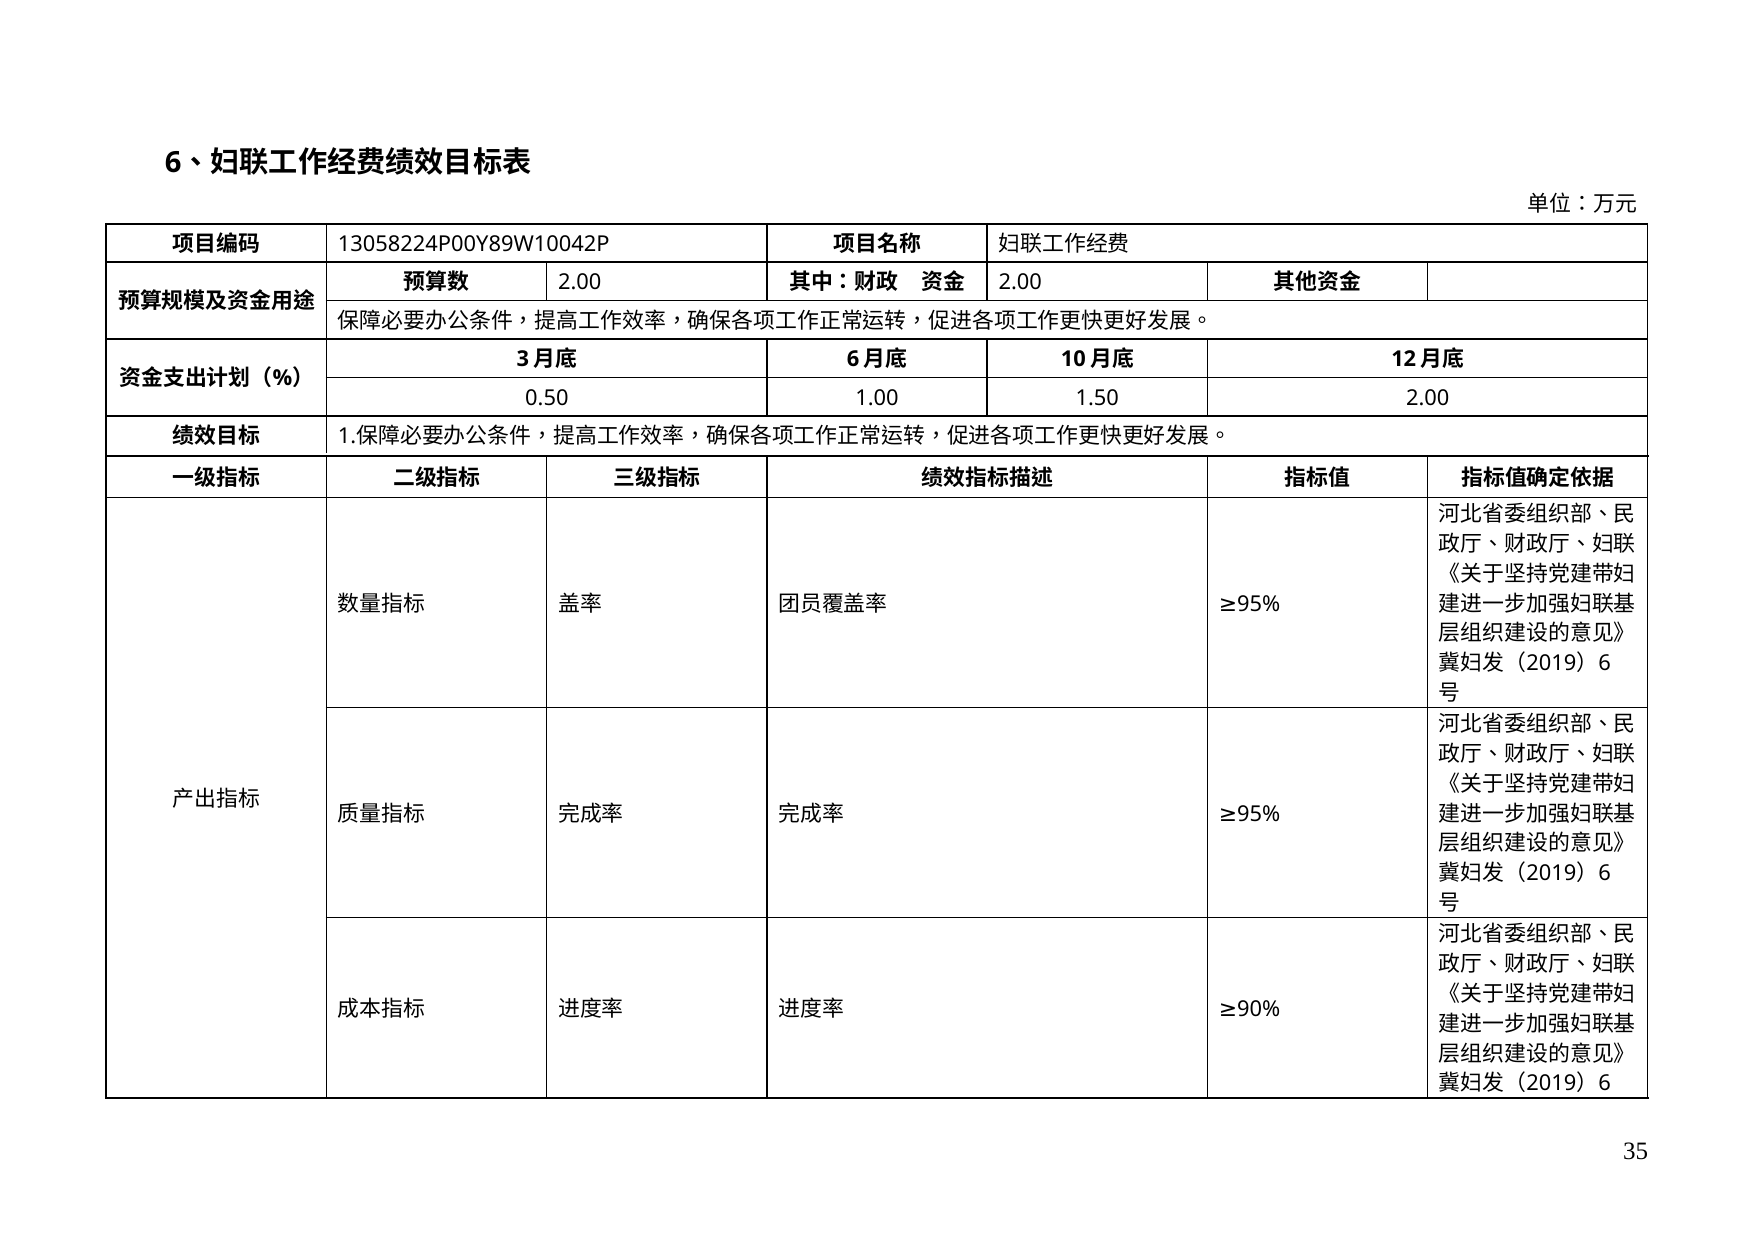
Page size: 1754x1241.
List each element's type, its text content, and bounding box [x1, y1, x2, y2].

table_cell 6月底 [768, 340, 986, 377]
table_cell 项目名称 [768, 225, 986, 261]
table_header 指标值 [1208, 457, 1427, 497]
table_cell ≥95% [1208, 708, 1427, 917]
table_cell 3月底 [327, 340, 766, 377]
table_cell 1.50 [988, 378, 1207, 415]
table_header 单位：万元 [107, 183, 1647, 223]
text 6、妇联工作经费绩效目标表 [106, 142, 1648, 181]
table_cell 0.50 [327, 378, 766, 415]
table_cell 产出指标 [107, 498, 326, 1097]
table_cell 质量指标 [327, 708, 546, 917]
table_cell 预算规模及资金用途 [107, 263, 326, 338]
table_cell 河北省委组织部、民政厅、财政厅、妇联《关于坚持党建带妇建进一步加强妇联基层组织建设的意见》冀妇发（2019）6号 [1428, 498, 1647, 707]
table_cell 保障必要办公条件，提高工作效率，确保各项工作正常运转，促进各项工作更快更好发展。 [327, 301, 1647, 338]
table_header 三级指标 [547, 457, 766, 497]
table_cell 资金支出计划（%） [107, 340, 326, 415]
table_cell 绩效目标 [107, 417, 326, 453]
table_cell 团员覆盖率 [768, 498, 1207, 707]
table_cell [1428, 708, 1647, 917]
table_cell 其他资金 [1208, 263, 1427, 300]
table_cell 其中：财政 资金 [768, 263, 986, 300]
table_cell 预算数 [327, 263, 546, 300]
table_cell 数量指标 [327, 498, 546, 707]
table_cell 1.保障必要办公条件，提高工作效率，确保各项工作正常运转，促进各项工作更快更好发展。 [327, 417, 1647, 453]
table_cell 2.00 [1208, 378, 1647, 415]
table_header 绩效指标描述 [768, 457, 1207, 497]
table_cell 盖率 [547, 498, 766, 707]
table_header 二级指标 [327, 457, 546, 497]
table_cell 成本指标 [327, 918, 546, 1097]
table_cell 完成率 [768, 708, 1207, 917]
table_cell 项目编码 [107, 225, 326, 261]
table_cell 完成率 [547, 708, 766, 917]
table_cell 进度率 [768, 918, 1207, 1097]
table_cell ≥95% [1208, 498, 1427, 707]
table_cell 2.00 [547, 263, 766, 300]
table_cell 2.00 [988, 263, 1207, 300]
table_cell 妇联工作经费 [988, 225, 1647, 261]
table_cell 进度率 [547, 918, 766, 1097]
table_cell 13058224P00Y89W10042P [327, 225, 766, 261]
table_header 一级指标 [107, 457, 326, 497]
table_cell 1.00 [768, 378, 986, 415]
table_cell 10月底 [988, 340, 1207, 377]
table_cell ≥90% [1208, 918, 1427, 1097]
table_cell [1428, 918, 1647, 1097]
table_header 指标值确定依据 [1428, 457, 1647, 497]
table_cell [1428, 263, 1647, 300]
table_cell 12月底 [1208, 340, 1647, 377]
